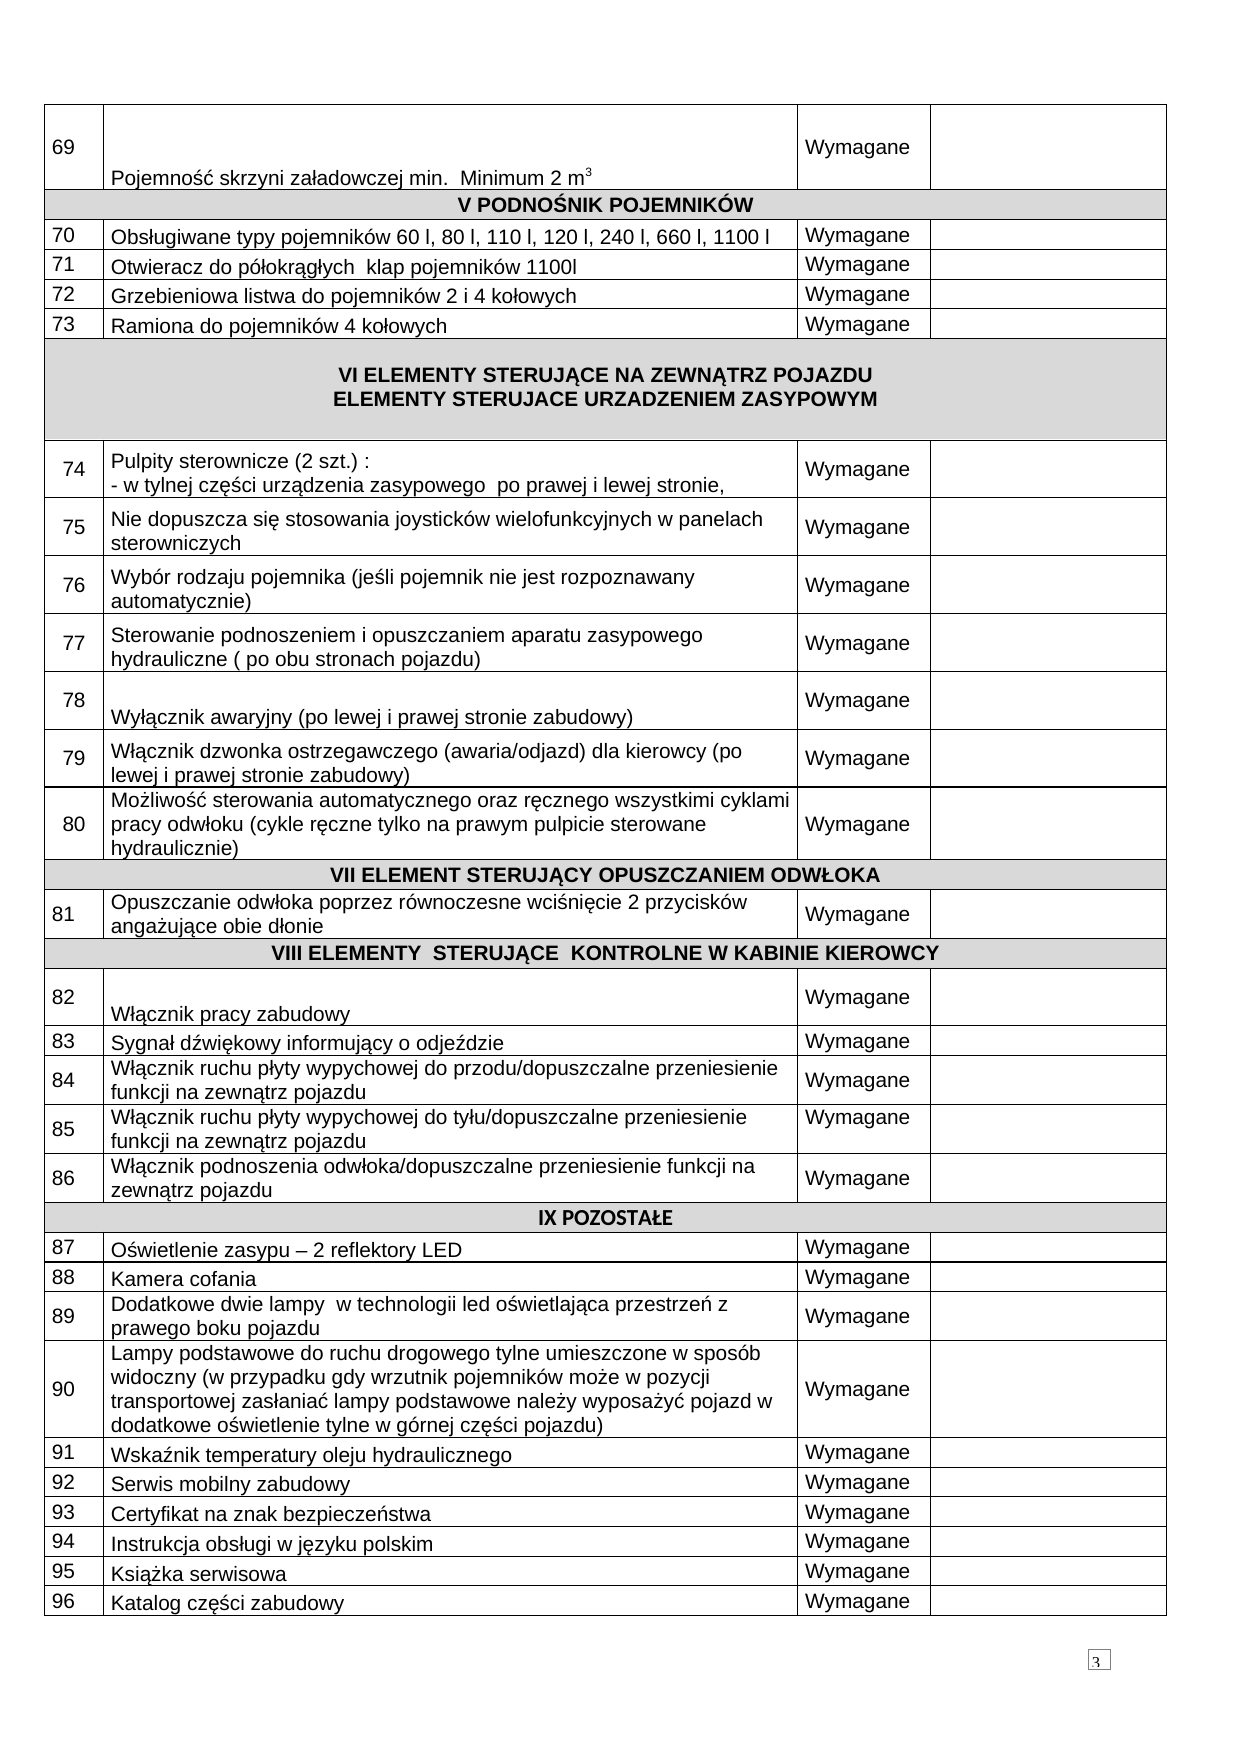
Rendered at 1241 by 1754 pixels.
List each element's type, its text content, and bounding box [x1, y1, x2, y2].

table_cell Wymagane [798, 1586, 930, 1615]
table_cell VII ELEMENT STERUJĄCY OPUSZCZANIEM ODWŁOKA [45, 860, 1166, 889]
table_cell 90 [45, 1341, 103, 1437]
table_cell Wymagane [798, 614, 930, 671]
table_cell 76 [45, 556, 103, 613]
table_cell Wymagane [798, 1557, 930, 1585]
table_cell 72 [45, 280, 103, 308]
table_cell 87 [45, 1233, 103, 1261]
table_cell Wymagane [798, 1263, 930, 1291]
table_cell Instrukcja obsługi w języku polskim [104, 1527, 797, 1556]
table_cell 89 [45, 1292, 103, 1340]
table_cell [931, 441, 1166, 497]
table_cell [931, 498, 1166, 555]
table_cell 93 [45, 1497, 103, 1526]
table_cell V PODNOŚNIK POJEMNIKÓW [45, 190, 1166, 219]
table_cell 86 [45, 1154, 103, 1202]
table_cell [931, 788, 1166, 859]
table_cell Wyłącznik awaryjny (po lewej i prawej stronie zabudowy) [104, 672, 797, 728]
table_cell Wymagane [798, 1292, 930, 1340]
table_cell Wymagane [798, 250, 930, 278]
table_cell Wymagane [798, 1105, 930, 1153]
table_cell [931, 556, 1166, 613]
table_cell VIII ELEMENTY STERUJĄCE KONTROLNE W KABINIE KIEROWCY [45, 939, 1166, 968]
table_cell [931, 250, 1166, 278]
table_cell [931, 1026, 1166, 1055]
table_cell [931, 1263, 1166, 1291]
table_cell Kamera cofania [104, 1263, 797, 1291]
table_cell 78 [45, 672, 103, 728]
table_cell 96 [45, 1586, 103, 1615]
table_cell Włącznik pracy zabudowy [104, 969, 797, 1025]
table_cell Sygnał dźwiękowy informujący o odjeździe [104, 1026, 797, 1055]
table_cell Pojemność skrzyni załadowczej min. Minimum 2 m3 [104, 105, 797, 189]
table_cell 82 [45, 969, 103, 1025]
table_cell Wymagane [798, 788, 930, 859]
table_cell Obsługiwane typy pojemników 60 l, 80 l, 110 l, 120 l, 240 l, 660 l, 1100 l [104, 220, 797, 249]
table_cell [931, 969, 1166, 1025]
table_cell [931, 1233, 1166, 1261]
table_cell Wymagane [798, 309, 930, 338]
table_cell 91 [45, 1438, 103, 1467]
table_cell Włącznik ruchu płyty wypychowej do tyłu/dopuszczalne przeniesienie funkcji na zewnątrz pojazdu [104, 1105, 797, 1153]
table_cell Wymagane [798, 730, 930, 786]
table_cell Wymagane [798, 890, 930, 938]
table_cell Wymagane [798, 672, 930, 728]
table_cell Certyfikat na znak bezpieczeństwa [104, 1497, 797, 1526]
table_cell 83 [45, 1026, 103, 1055]
table_cell 88 [45, 1263, 103, 1291]
table_cell [931, 1527, 1166, 1556]
table_cell Lampy podstawowe do ruchu drogowego tylne umieszczone w sposób widoczny (w przypadku gdy wrzutnik pojemników może w pozycji transportowej zasłaniać lampy podstawowe należy wyposażyć pojazd w dodatkowe oświetlenie tylne w górnej części pojazdu) [104, 1341, 797, 1437]
table_cell 77 [45, 614, 103, 671]
table_cell 69 [45, 105, 103, 189]
table_cell Włącznik podnoszenia odwłoka/dopuszczalne przeniesienie funkcji na zewnątrz pojazdu [104, 1154, 797, 1202]
table_cell [931, 1105, 1166, 1153]
table_cell VI ELEMENTY STERUJĄCE NA ZEWNĄTRZ POJAZDU ELEMENTY STERUJACE URZADZENIEM ZASYPOWYM [45, 339, 1166, 439]
table_cell [931, 1468, 1166, 1496]
table_cell Wymagane [798, 556, 930, 613]
table_cell Katalog części zabudowy [104, 1586, 797, 1615]
table_cell Oświetlenie zasypu – 2 reflektory LED [104, 1233, 797, 1261]
table_cell 74 [45, 441, 103, 497]
table_cell IX POZOSTAŁE [45, 1203, 1166, 1232]
table_cell Włącznik ruchu płyty wypychowej do przodu/dopuszczalne przeniesienie funkcji na zewnątrz pojazdu [104, 1056, 797, 1104]
table_cell Wymagane [798, 280, 930, 308]
table_cell 84 [45, 1056, 103, 1104]
table_cell [931, 890, 1166, 938]
table_cell Wymagane [798, 441, 930, 497]
table_cell [931, 672, 1166, 728]
table_cell Pulpity sterownicze (2 szt.) : - w tylnej części urządzenia zasypowego po prawej i lewej stronie, [104, 441, 797, 497]
table_cell Dodatkowe dwie lampy w technologii led oświetlająca przestrzeń z prawego boku pojazdu [104, 1292, 797, 1340]
table_cell [931, 730, 1166, 786]
table_cell Wymagane [798, 1056, 930, 1104]
table_cell 73 [45, 309, 103, 338]
table_cell [931, 1154, 1166, 1202]
table_cell Wymagane [798, 1233, 930, 1261]
table_cell Wymagane [798, 498, 930, 555]
table_cell 81 [45, 890, 103, 938]
table_cell [931, 220, 1166, 249]
table_cell Otwieracz do półokrągłych klap pojemników 1100l [104, 250, 797, 278]
table_cell 79 [45, 730, 103, 786]
table_cell 75 [45, 498, 103, 555]
table_cell Wymagane [798, 969, 930, 1025]
table_cell Wymagane [798, 1026, 930, 1055]
table_cell [931, 105, 1166, 189]
table_cell 70 [45, 220, 103, 249]
table_cell Wymagane [798, 1527, 930, 1556]
table_cell Wymagane [798, 220, 930, 249]
table_cell Książka serwisowa [104, 1557, 797, 1585]
table_cell [931, 1497, 1166, 1526]
table_cell Sterowanie podnoszeniem i opuszczaniem aparatu zasypowego hydrauliczne ( po obu stronach pojazdu) [104, 614, 797, 671]
table_cell Włącznik dzwonka ostrzegawczego (awaria/odjazd) dla kierowcy (po lewej i prawej stronie zabudowy) [104, 730, 797, 786]
table_cell [931, 1056, 1166, 1104]
table_cell [931, 614, 1166, 671]
table_cell Wymagane [798, 1497, 930, 1526]
table_cell Opuszczanie odwłoka poprzez równoczesne wciśnięcie 2 przycisków angażujące obie dłonie [104, 890, 797, 938]
table_cell Ramiona do pojemników 4 kołowych [104, 309, 797, 338]
table_cell Wskaźnik temperatury oleju hydraulicznego [104, 1438, 797, 1467]
table_cell 80 [45, 788, 103, 859]
table_cell [931, 1341, 1166, 1437]
table_cell [931, 1292, 1166, 1340]
table_cell Możliwość sterowania automatycznego oraz ręcznego wszystkimi cyklami pracy odwłoku (cykle ręczne tylko na prawym pulpicie sterowane hydraulicznie) [104, 788, 797, 859]
table_cell 85 [45, 1105, 103, 1153]
table_cell 94 [45, 1527, 103, 1556]
table_cell Wymagane [798, 1154, 930, 1202]
table_cell Wymagane [798, 1438, 930, 1467]
table_cell Wymagane [798, 105, 930, 189]
table_cell 71 [45, 250, 103, 278]
table_cell 92 [45, 1468, 103, 1496]
table_cell Grzebieniowa listwa do pojemników 2 i 4 kołowych [104, 280, 797, 308]
table_cell [931, 309, 1166, 338]
table_cell [931, 1586, 1166, 1615]
table_cell [931, 280, 1166, 308]
table_cell [931, 1557, 1166, 1585]
table_cell 95 [45, 1557, 103, 1585]
table_cell Serwis mobilny zabudowy [104, 1468, 797, 1496]
table_cell Wymagane [798, 1341, 930, 1437]
table_cell Nie dopuszcza się stosowania joysticków wielofunkcyjnych w panelach sterowniczych [104, 498, 797, 555]
table_cell [931, 1438, 1166, 1467]
table_cell Wybór rodzaju pojemnika (jeśli pojemnik nie jest rozpoznawany automatycznie) [104, 556, 797, 613]
table_cell Wymagane [798, 1468, 930, 1496]
